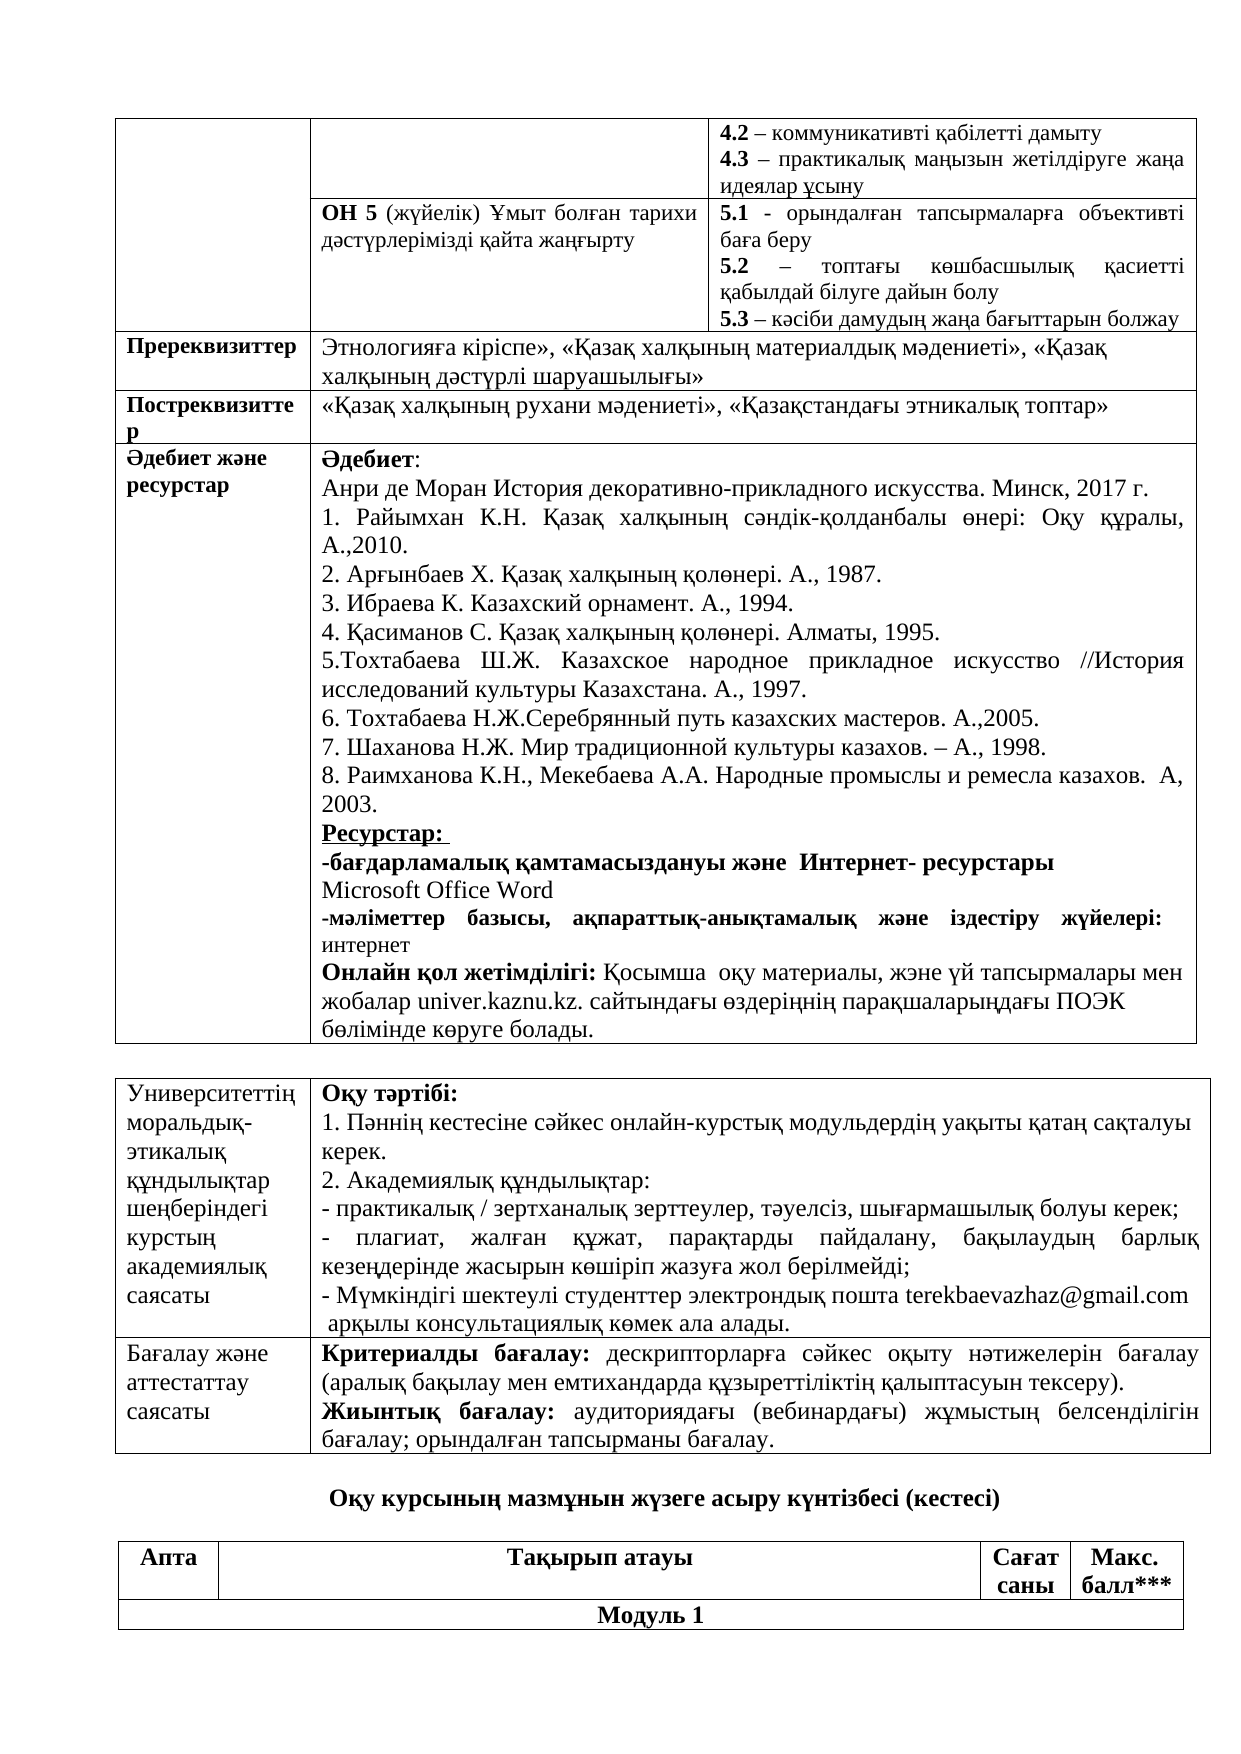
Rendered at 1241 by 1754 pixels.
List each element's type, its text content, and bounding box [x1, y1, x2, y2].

table_cell Постреквизиттер [116, 391, 310, 443]
table_cell 5.1 - орындалған тапсырмаларға объективті баға беру 5.2 – топтағы көшбасшылық қасиетті қабылдай білуге дайын болу 5.3 – кәсіби дамудың жаңа бағыттарын болжау [709, 199, 1196, 331]
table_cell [311, 119, 708, 198]
table_cell Критериалды бағалау: дескрипторларға сәйкес оқыту нәтижелерін бағалау (аралық бақылау мен емтихандарда құзыреттіліктің қалыптасуын тексеру). Жиынтық бағалау: аудиториядағы (вебинардағы) жұмыстың белсенділігін бағалау; орындалған тапсырманы бағалау. [311, 1338, 1210, 1453]
table_cell «Қазақ халқының рухани мәдениеті», «Қазақстандағы этникалық топтар» [311, 391, 1196, 443]
table_header Тақырып атауы [219, 1542, 980, 1599]
table_header Макс. балл*** [1071, 1542, 1183, 1599]
table_header Оқу тәртібі: 1. Пәннің кестесіне сәйкес онлайн-курстық модульдердің уақыты қатаң сақталуы керек. 2. Академиялық құндылықтар: - практикалық / зертханалық зерттеулер, тәуелсіз, шығармашылық болуы керек; - плагиат, жалған құжат, парақтарды пайдалану, бақылаудың барлық кезеңдерінде жасырын көшіріп жазуға жол берілмейді; - Мүмкіндігі шектеулі студенттер электрондық пошта terekbaevazhaz@gmail.com арқылы консультациялық көмек ала алады. [311, 1079, 1210, 1337]
table_header Университеттің моральдық-этикалық құндылықтар шеңберіндегі курстың академиялық саясаты [116, 1079, 310, 1337]
table_cell ОН 5 (жүйелік) Ұмыт болған тарихи дәстүрлерімізді қайта жаңғырту [311, 199, 708, 331]
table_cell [709, 119, 1196, 198]
table_cell Этнологияға кіріспе», «Қазақ халқының материалдық мәдениеті», «Қазақ халқының дәстүрлі шаруашылығы» [311, 332, 1196, 389]
table_header Сағат саны [981, 1542, 1070, 1599]
table_cell Бағалау және аттестаттау саясаты [116, 1338, 310, 1453]
table_cell Әдебиет және ресурстар [116, 444, 310, 1043]
table_cell Әдебиет: Анри де Моран История декоративно-прикладного искусства. Минск, 2017 г. 1. Райымхан К.Н. Қазақ халқының сәндік-қолданбалы өнері: Оқу құралы, А.,2010. 2. Арғынбаев Х. Қазақ халқының қолөнері. А., 1987. 3. Ибраева К. Казахский орнамент. А., 1994. 4. Қасиманов С. Қазақ халқының қолөнері. Алматы, 1995. 5.Тохтабаева Ш.Ж. Казахское народное прикладное искусство //История исследований культуры Казахстана. А., 1997. 6. Тохтабаева Н.Ж.Серебрянный путь казахских мастеров. А.,2005. 7. Шаханова Н.Ж. Мир традиционной культуры казахов. – А., 1998. 8. Раимханова К.Н., Мекебаева А.А. Народные промыслы и ремесла казахов. А, 2003. Ресурстар: -бағдарламалық қамтамасыздануы және Интернет- ресурстары Microsoft Office Word -мәліметтер базысы, ақпараттық-анықтамалық және іздестіру жүйелері: интернет Онлайн қол жетімділігі: Қосымша оқу материалы, жэне үй тапсырмалары мен жобалар univer.kaznu.kz. сайтындағы өздеріңнің парақшаларыңдағы ПОЭК бөлімінде көруге болады. [311, 444, 1196, 1043]
table_cell Пререквизиттер [116, 332, 310, 389]
text Оқу курсының мазмұнын жүзеге асыру күнтізбесі (кестесі) [177, 1483, 1152, 1512]
table_header Апта [119, 1542, 218, 1599]
table_cell Модуль 1 [119, 1600, 1183, 1629]
